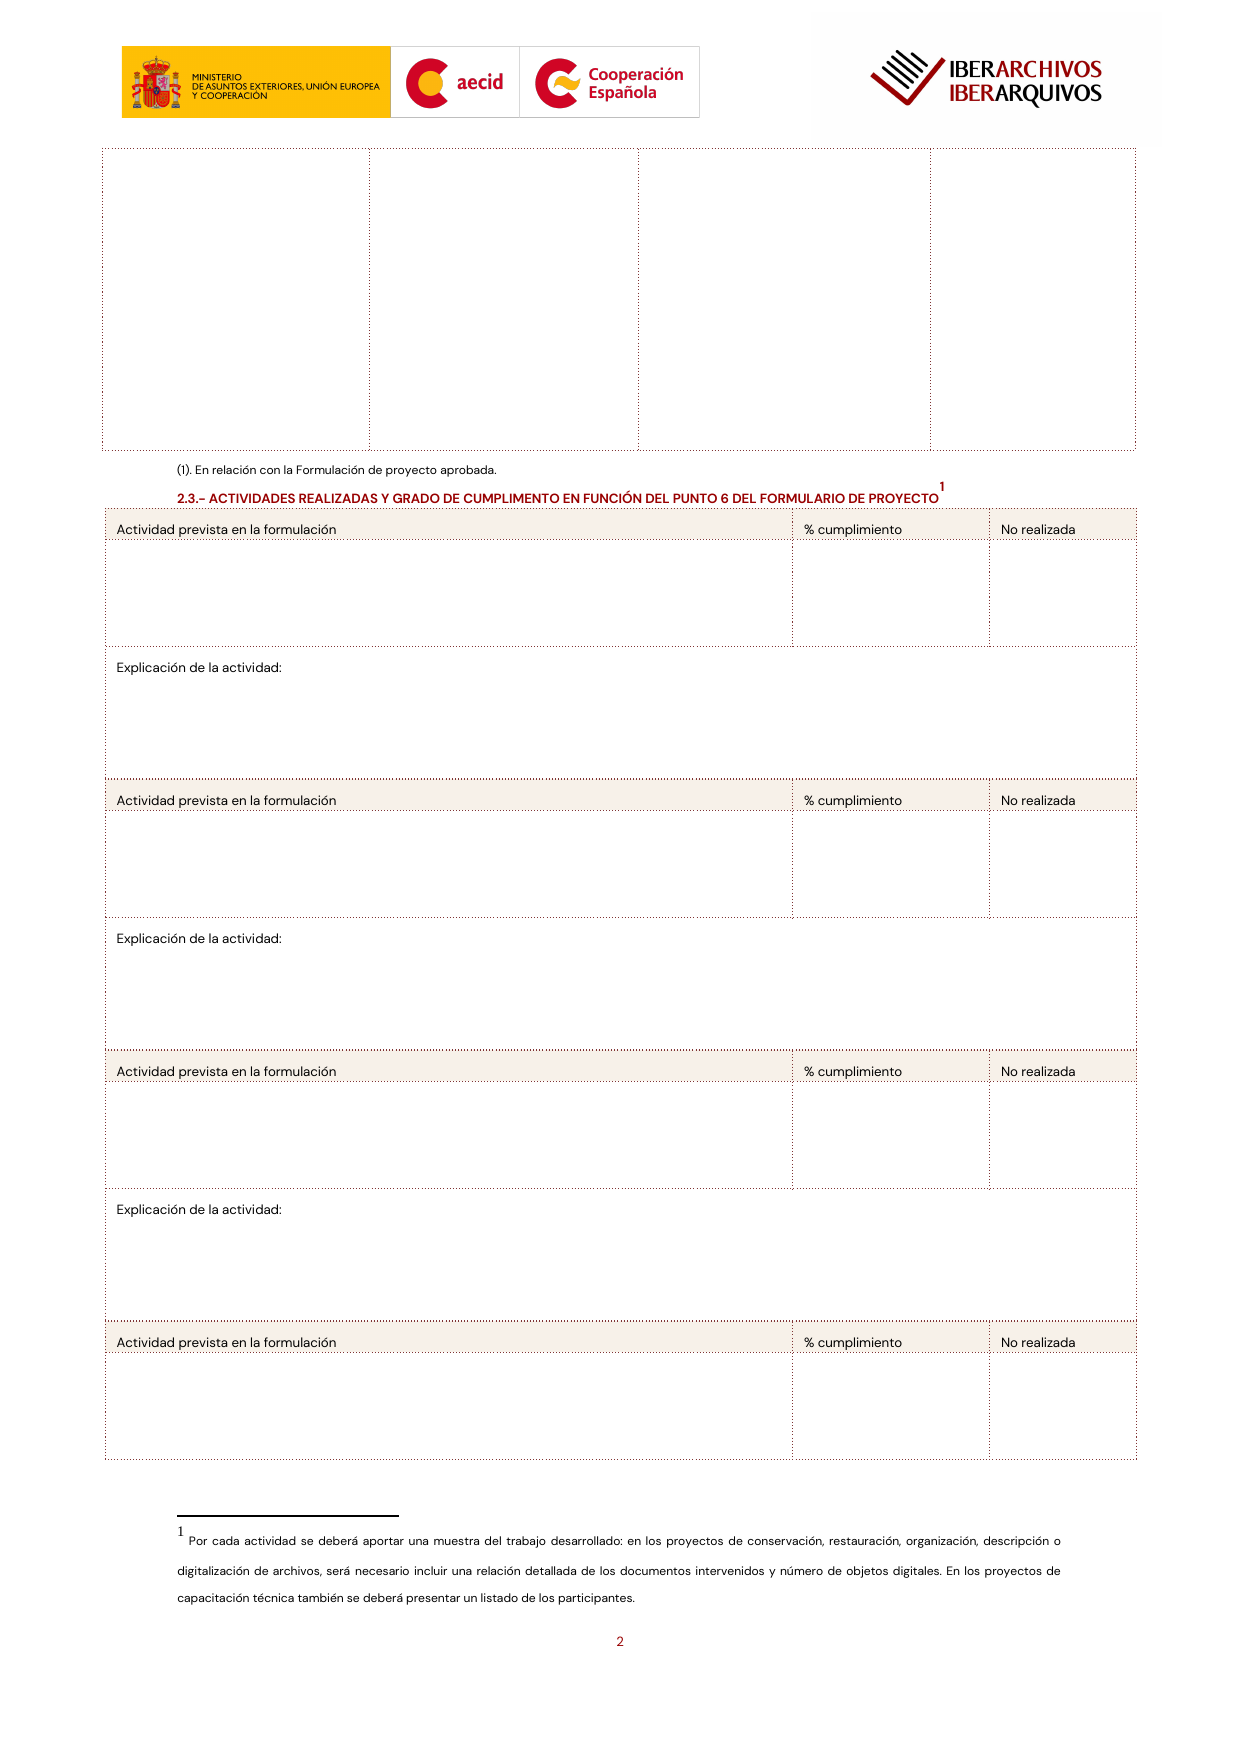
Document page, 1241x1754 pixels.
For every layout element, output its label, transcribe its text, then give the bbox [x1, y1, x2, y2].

table_cell [105, 810, 793, 917]
table_cell [990, 1352, 1137, 1459]
table_cell Explicación de la actividad: [105, 1188, 1137, 1319]
table_cell [105, 1352, 793, 1459]
table_cell [793, 810, 990, 917]
table_header No realizada [990, 508, 1137, 539]
text (1). En relación con la Formulación de proyecto aprobada. [177, 451, 1063, 478]
table_cell [990, 539, 1137, 646]
table_cell [370, 148, 638, 450]
table_header Actividad prevista en la formulación [105, 1321, 793, 1352]
table_cell [103, 148, 370, 450]
table_header No realizada [990, 779, 1137, 810]
table_header % cumplimiento [793, 1321, 990, 1352]
table_header % cumplimiento [793, 508, 990, 539]
table_header Actividad prevista en la formulación [105, 1050, 793, 1081]
table_header % cumplimiento [793, 779, 990, 810]
picture [121, 46, 700, 118]
table_header Actividad prevista en la formulación [105, 508, 793, 539]
table_header % cumplimiento [793, 1050, 990, 1081]
table_cell Explicación de la actividad: [105, 646, 1137, 778]
table_cell [793, 1352, 990, 1459]
table_header No realizada [990, 1050, 1137, 1081]
picture [811, 12, 1163, 147]
table_cell [931, 148, 1135, 450]
table_header No realizada [990, 1321, 1137, 1352]
table_cell [990, 810, 1137, 917]
table_cell [105, 539, 793, 646]
table_cell [793, 1081, 990, 1188]
table_cell [990, 1081, 1137, 1188]
table_cell [105, 1081, 793, 1188]
table_header Actividad prevista en la formulación [105, 779, 793, 810]
table_cell [793, 539, 990, 646]
text 2.3.- ACTIVIDADES REALIZADAS Y GRADO DE CUMPLIMENTO EN FUNCIÓN DEL PUNTO 6 DEL FORMULARIO DE PROYECTO [177, 478, 1090, 508]
table_cell Explicación de la actividad: [105, 917, 1137, 1049]
table_cell [639, 148, 931, 450]
